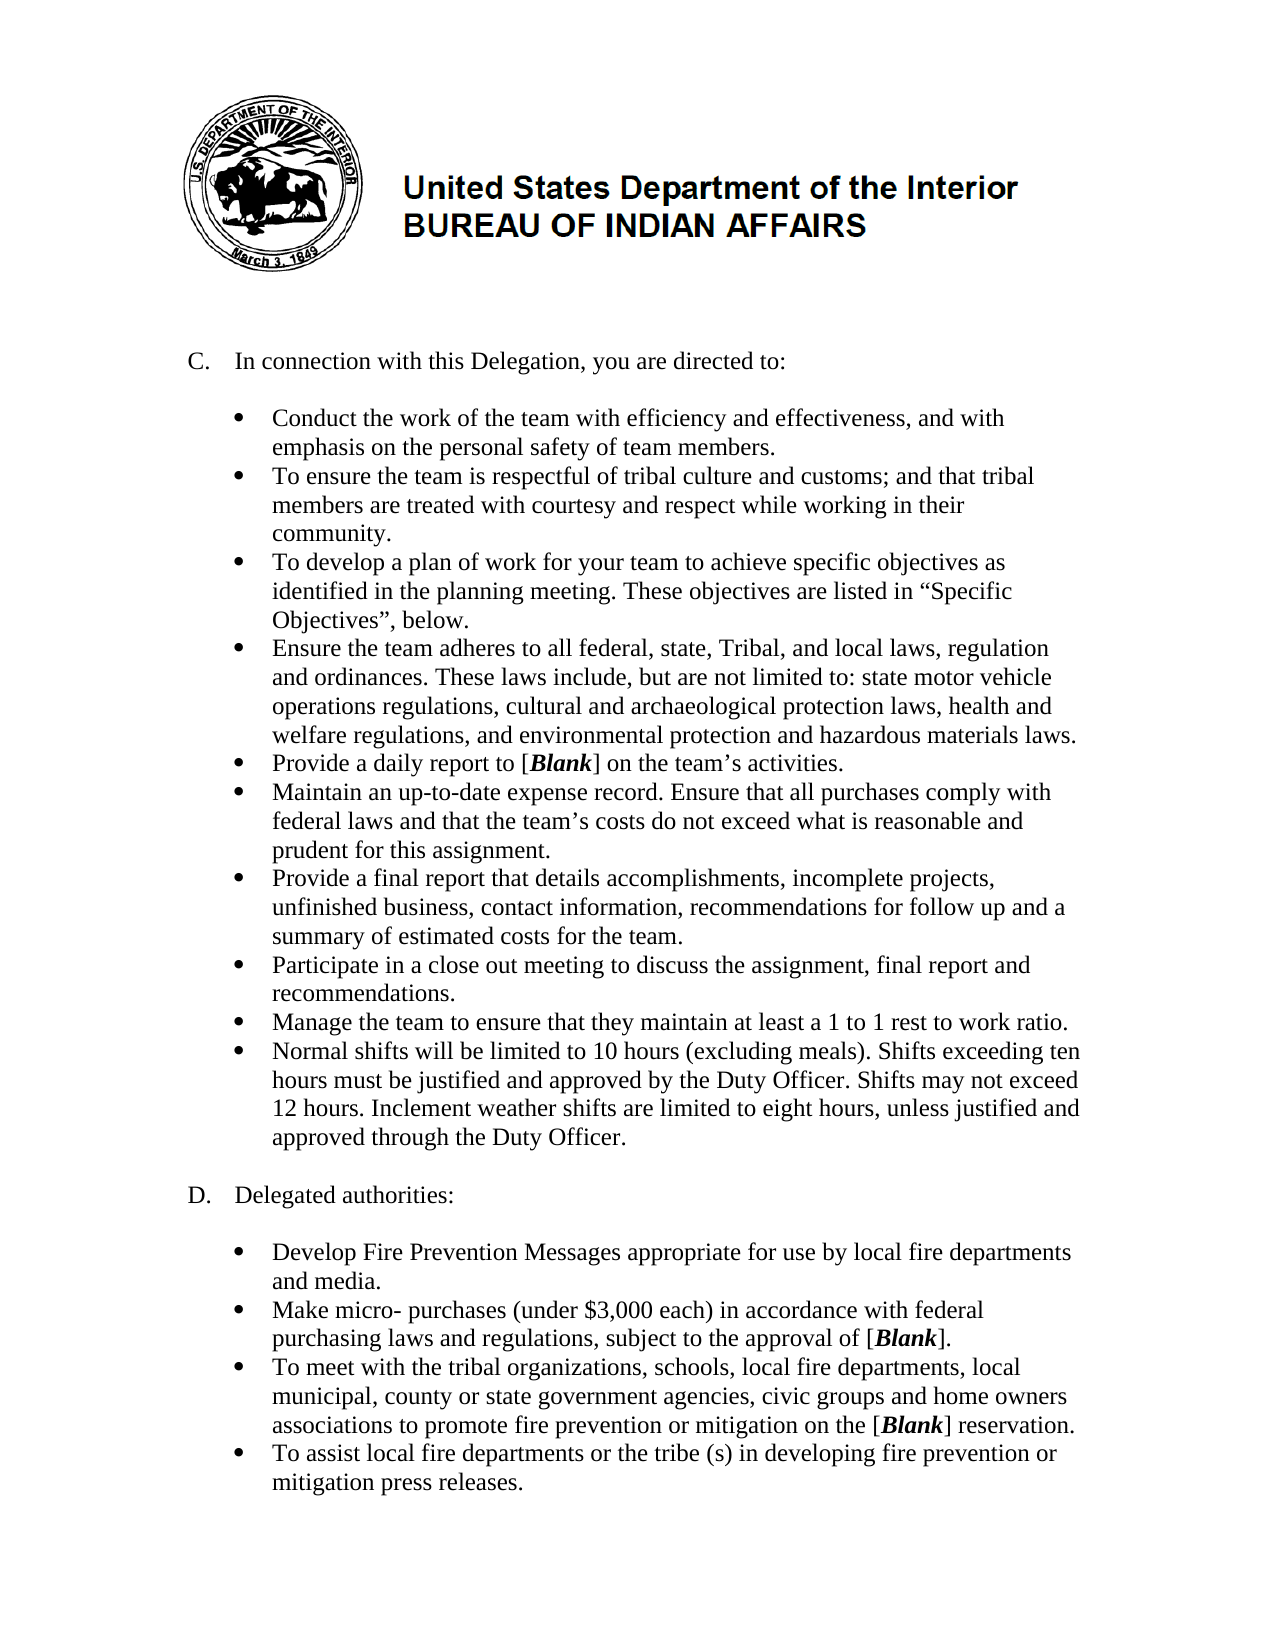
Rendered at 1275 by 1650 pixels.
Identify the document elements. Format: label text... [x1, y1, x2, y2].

list Ensure the team adheres to all federal, state, Tribal, and local laws, regulation and ordinances. These laws include, but are not limited to: state motor vehicle operations regulations, cultural and archaeological protection laws, health and welfare regulations, and environmental protection and hazardous materials laws. [234, 633, 1087, 748]
list Conduct the work of the team with efficiency and effectiveness, and with emphasis on the personal safety of team members. [234, 403, 1087, 461]
list Normal shifts will be limited to 10 hours (excluding meals). Shifts exceeding ten hours must be justified and approved by the Duty Officer. Shifts may not exceed 12 hours. Inclement weather shifts are limited to eight hours, unless justified and approved through the Duty Officer. [234, 1036, 1087, 1151]
list Develop Fire Prevention Messages appropriate for use by local fire departments and media. [234, 1237, 1087, 1295]
list To assist local fire departments or the tribe (s) in developing fire prevention or mitigation press releases. [234, 1438, 1087, 1496]
list Maintain an up-to-date expense record. Ensure that all purchases comply with federal laws and that the team’s costs do not exceed what is reasonable and prudent for this assignment. [234, 777, 1087, 863]
text C. In connection with this Delegation, you are directed to: [187, 346, 1087, 375]
text D. Delegated authorities: [187, 1180, 1087, 1208]
list Provide a daily report to [Blank] on the team’s activities. [234, 748, 1087, 777]
list To develop a plan of work for your team to achieve specific objectives as identified in the planning meeting. These objectives are listed in “Specific Objectives”, below. [234, 547, 1087, 633]
list To meet with the tribal organizations, schools, local fire departments, local municipal, county or state government agencies, civic groups and home owners associations to promote fire prevention or mitigation on the [Blank] reservation. [234, 1352, 1087, 1438]
list Provide a final report that details accomplishments, incomplete projects, unfinished business, contact information, recommendations for follow up and a summary of estimated costs for the team. [234, 863, 1087, 950]
list To ensure the team is respectful of tribal culture and customs; and that tribal members are treated with courtesy and respect while working in their community. [234, 461, 1087, 547]
list Participate in a close out meeting to discuss the assignment, final report and recommendations. [234, 950, 1087, 1007]
list Make micro- purchases (under $3,000 each) in accordance with federal purchasing laws and regulations, subject to the approval of [Blank]. [234, 1295, 1087, 1352]
list Manage the team to ensure that they maintain at least a 1 to 1 rest to work ratio. [234, 1007, 1087, 1036]
